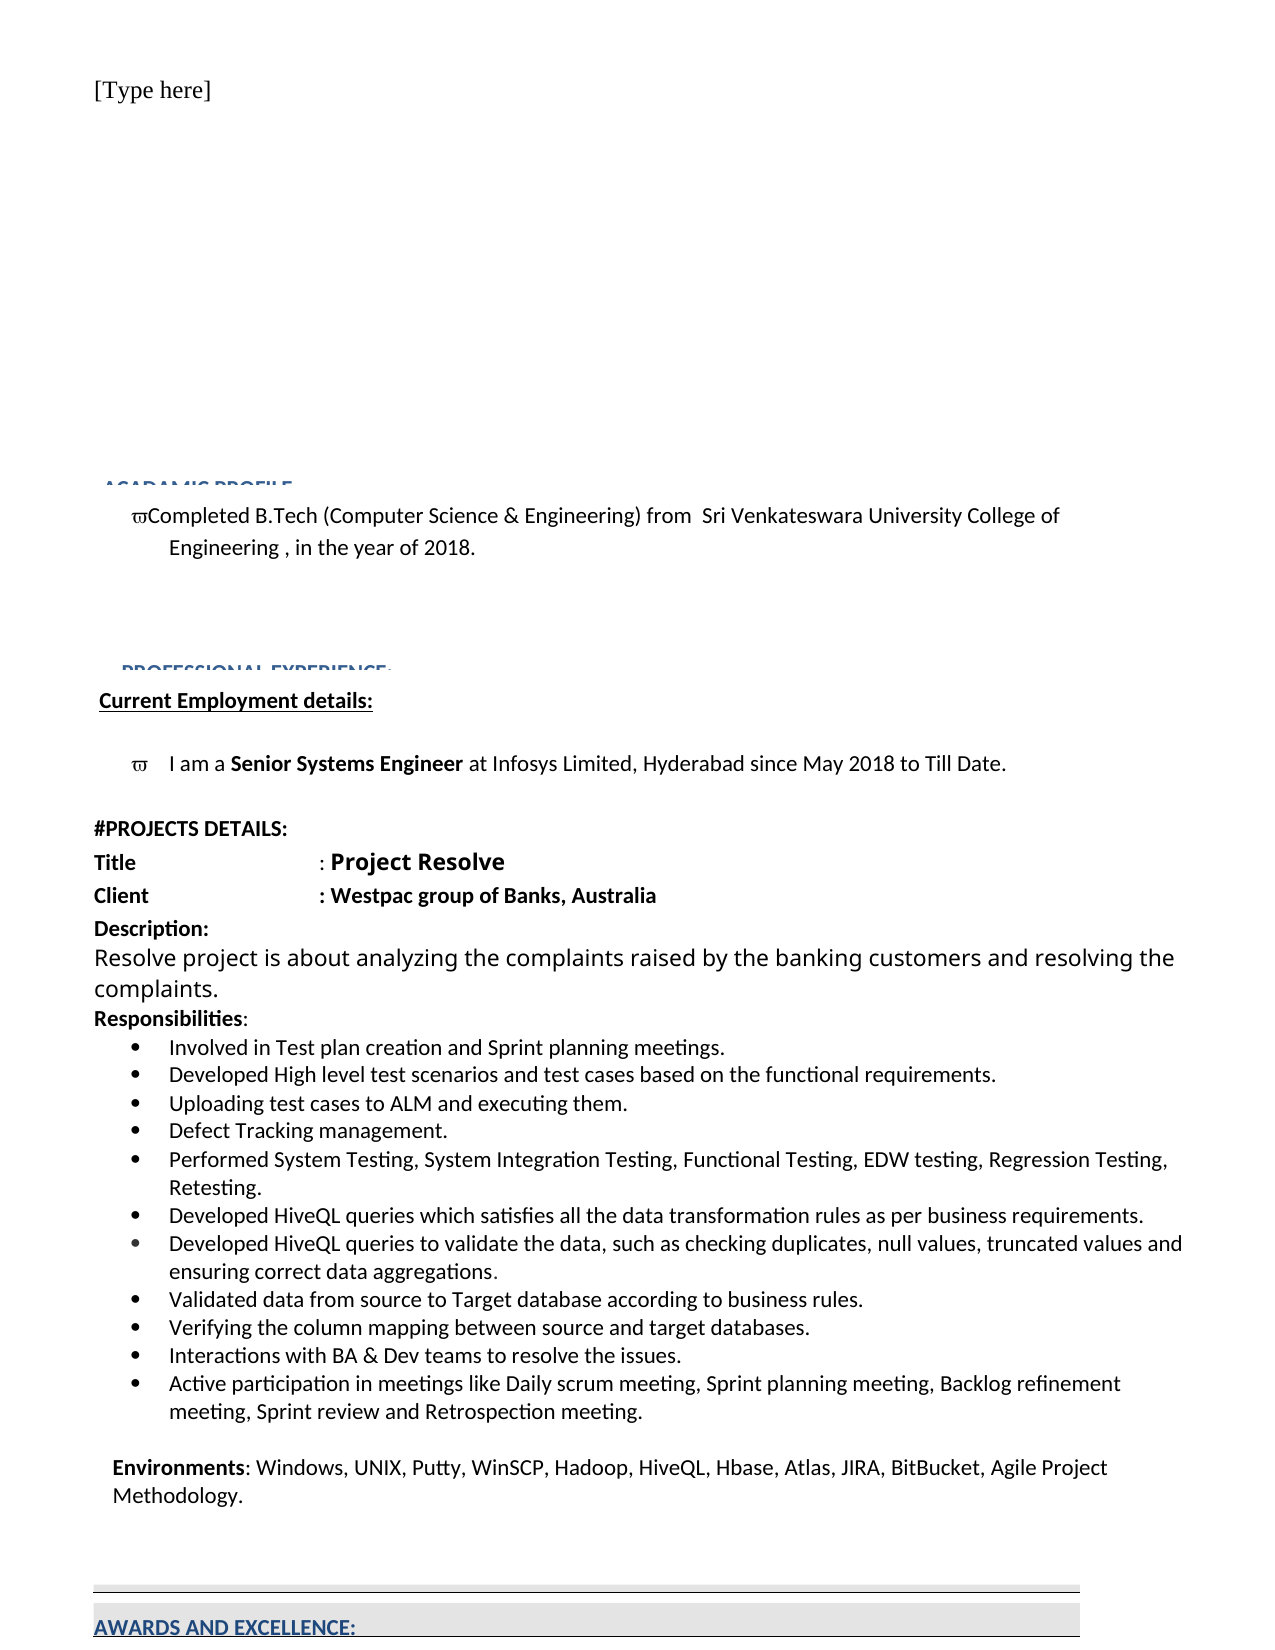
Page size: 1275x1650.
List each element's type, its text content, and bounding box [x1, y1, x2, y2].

list Interactions with BA & Dev teams to resolve the issues. [131, 1341, 1194, 1369]
subtitle Responsibilities: [94, 1004, 1194, 1033]
list Developed HiveQL queries to validate the data, such as checking duplicates, null values, truncated values and ensuring correct data aggregations. [131, 1229, 1194, 1285]
list Validated data from source to Target database according to business rules. [131, 1285, 1194, 1313]
list I am a Senior Systems Engineer at Infosys Limited, Hyderabad since May 2018 to Till Date. [131, 749, 1194, 778]
list Involved in Test plan creation and Sprint planning meetings. [131, 1033, 1194, 1061]
subtitle Description: [94, 914, 1194, 942]
list Defect Tracking management. [131, 1117, 1194, 1145]
list Verifying the column mapping between source and target databases. [131, 1313, 1194, 1341]
text Environments: Windows, UNIX, Putty, WinSCP, Hadoop, HiveQL, Hbase, Atlas, JIRA, BitBucket, Agile Project Methodology. [112, 1453, 1194, 1509]
text Client : Westpac group of Banks, Australia [94, 882, 1194, 910]
list Performed System Testing, System Integration Testing, Functional Testing, EDW testing, Regression Testing, Retesting. [131, 1145, 1194, 1201]
subtitle Resolve project is about analyzing the complaints raised by the banking customers and resolving the complaints. [94, 942, 1194, 1004]
list Uploading test cases to ALM and executing them. [131, 1089, 1194, 1117]
subtitle #PROJECTS DETAILS: [94, 814, 1194, 842]
text Completed B.Tech (Computer Science & Engineering) from Sri Venkateswara University College of Engineering , in the year of 2018. [131, 501, 1171, 561]
list Developed HiveQL queries which satisfies all the data transformation rules as per business requirements. [131, 1201, 1194, 1229]
list Active participation in meetings like Daily scrum meeting, Sprint planning meeting, Backlog refinement meeting, Sprint review and Retrospection meeting. [131, 1369, 1194, 1425]
subtitle Current Employment details: [99, 686, 1194, 714]
list Developed High level test scenarios and test cases based on the functional requirements. [131, 1061, 1194, 1089]
text Title : Project Resolve [94, 846, 1194, 877]
